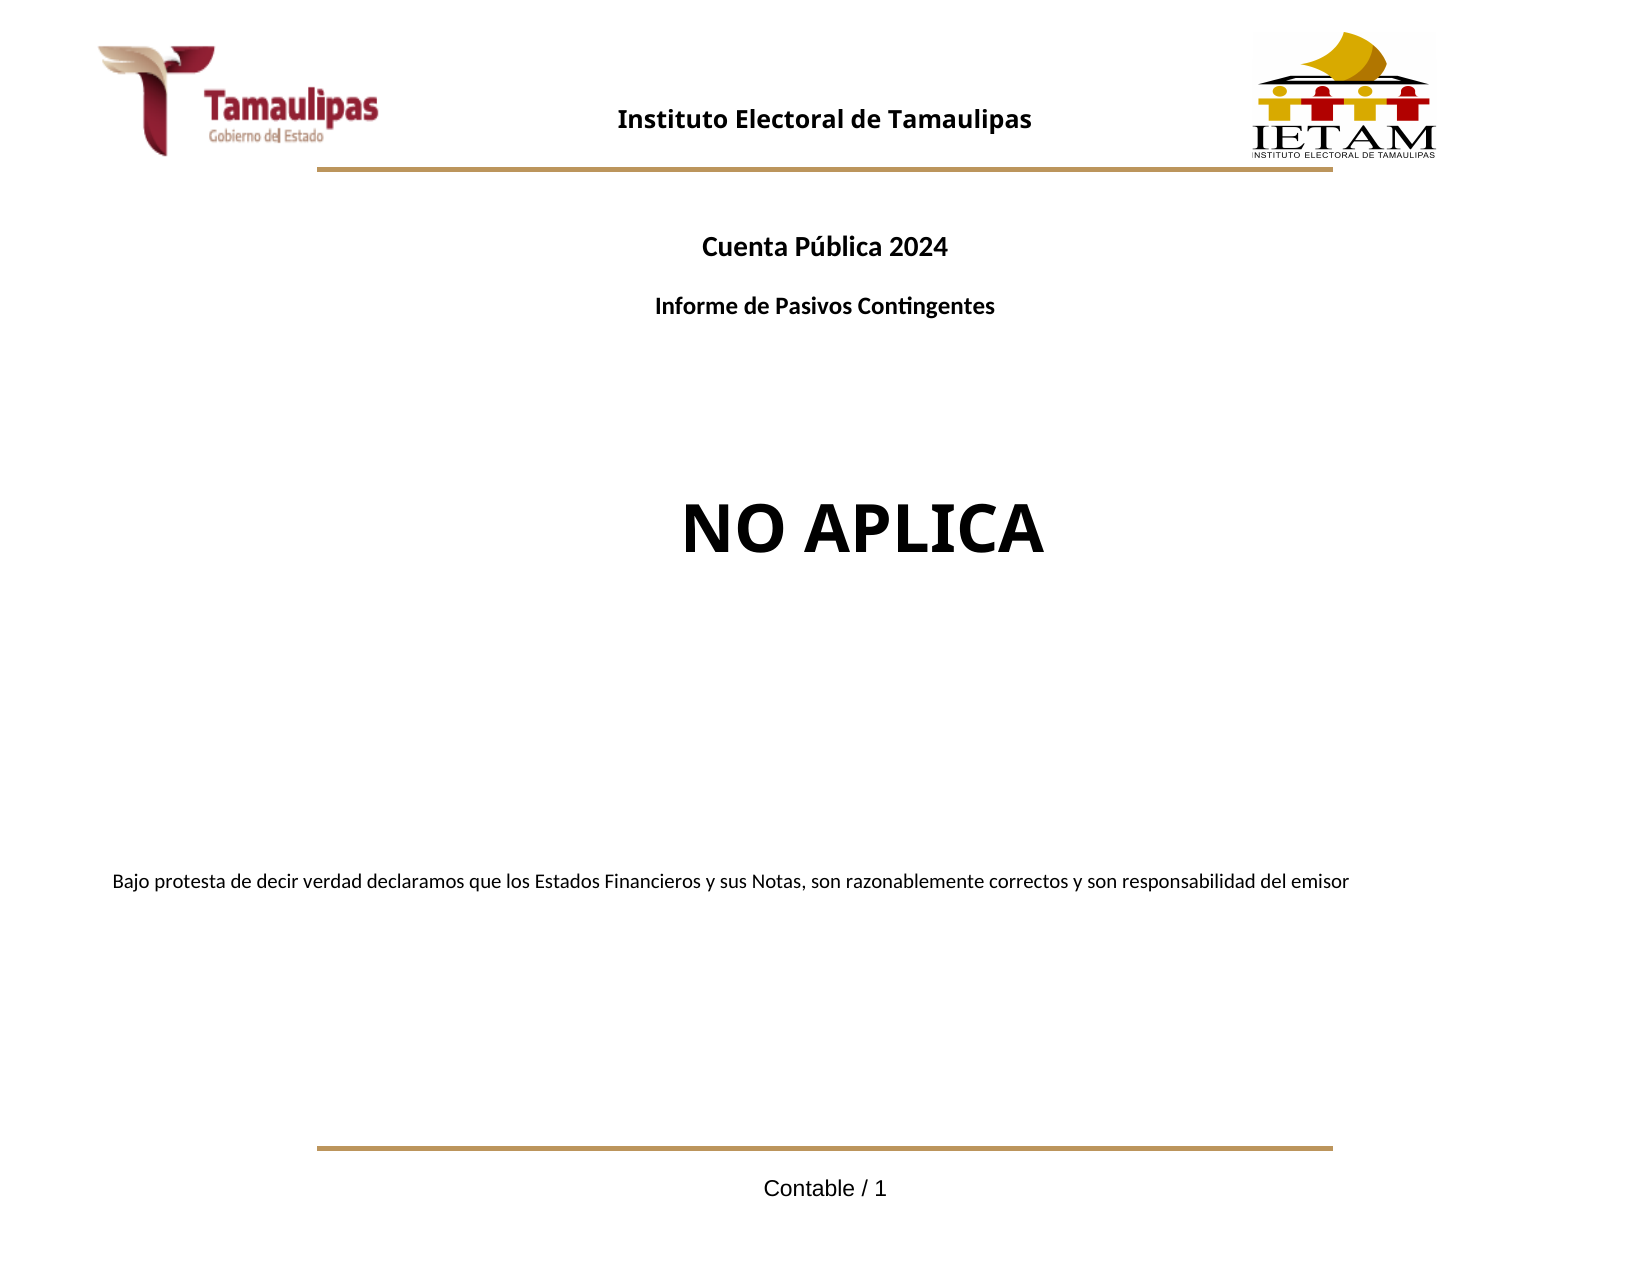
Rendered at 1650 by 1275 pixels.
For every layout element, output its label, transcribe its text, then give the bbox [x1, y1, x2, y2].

picture [1252, 32, 1437, 158]
text Informe de Pasivos Contingentes [112, 290, 1538, 321]
list NO APLICA [187, 481, 1538, 572]
text Bajo protesta de decir verdad declaramos que los Estados Financieros y sus Notas, son razonablemente correctos y son responsabilidad del emisor [112, 868, 1538, 893]
picture [95, 31, 1333, 172]
text Cuenta Pública 2024 [112, 228, 1538, 264]
picture [317, 1146, 1333, 1151]
